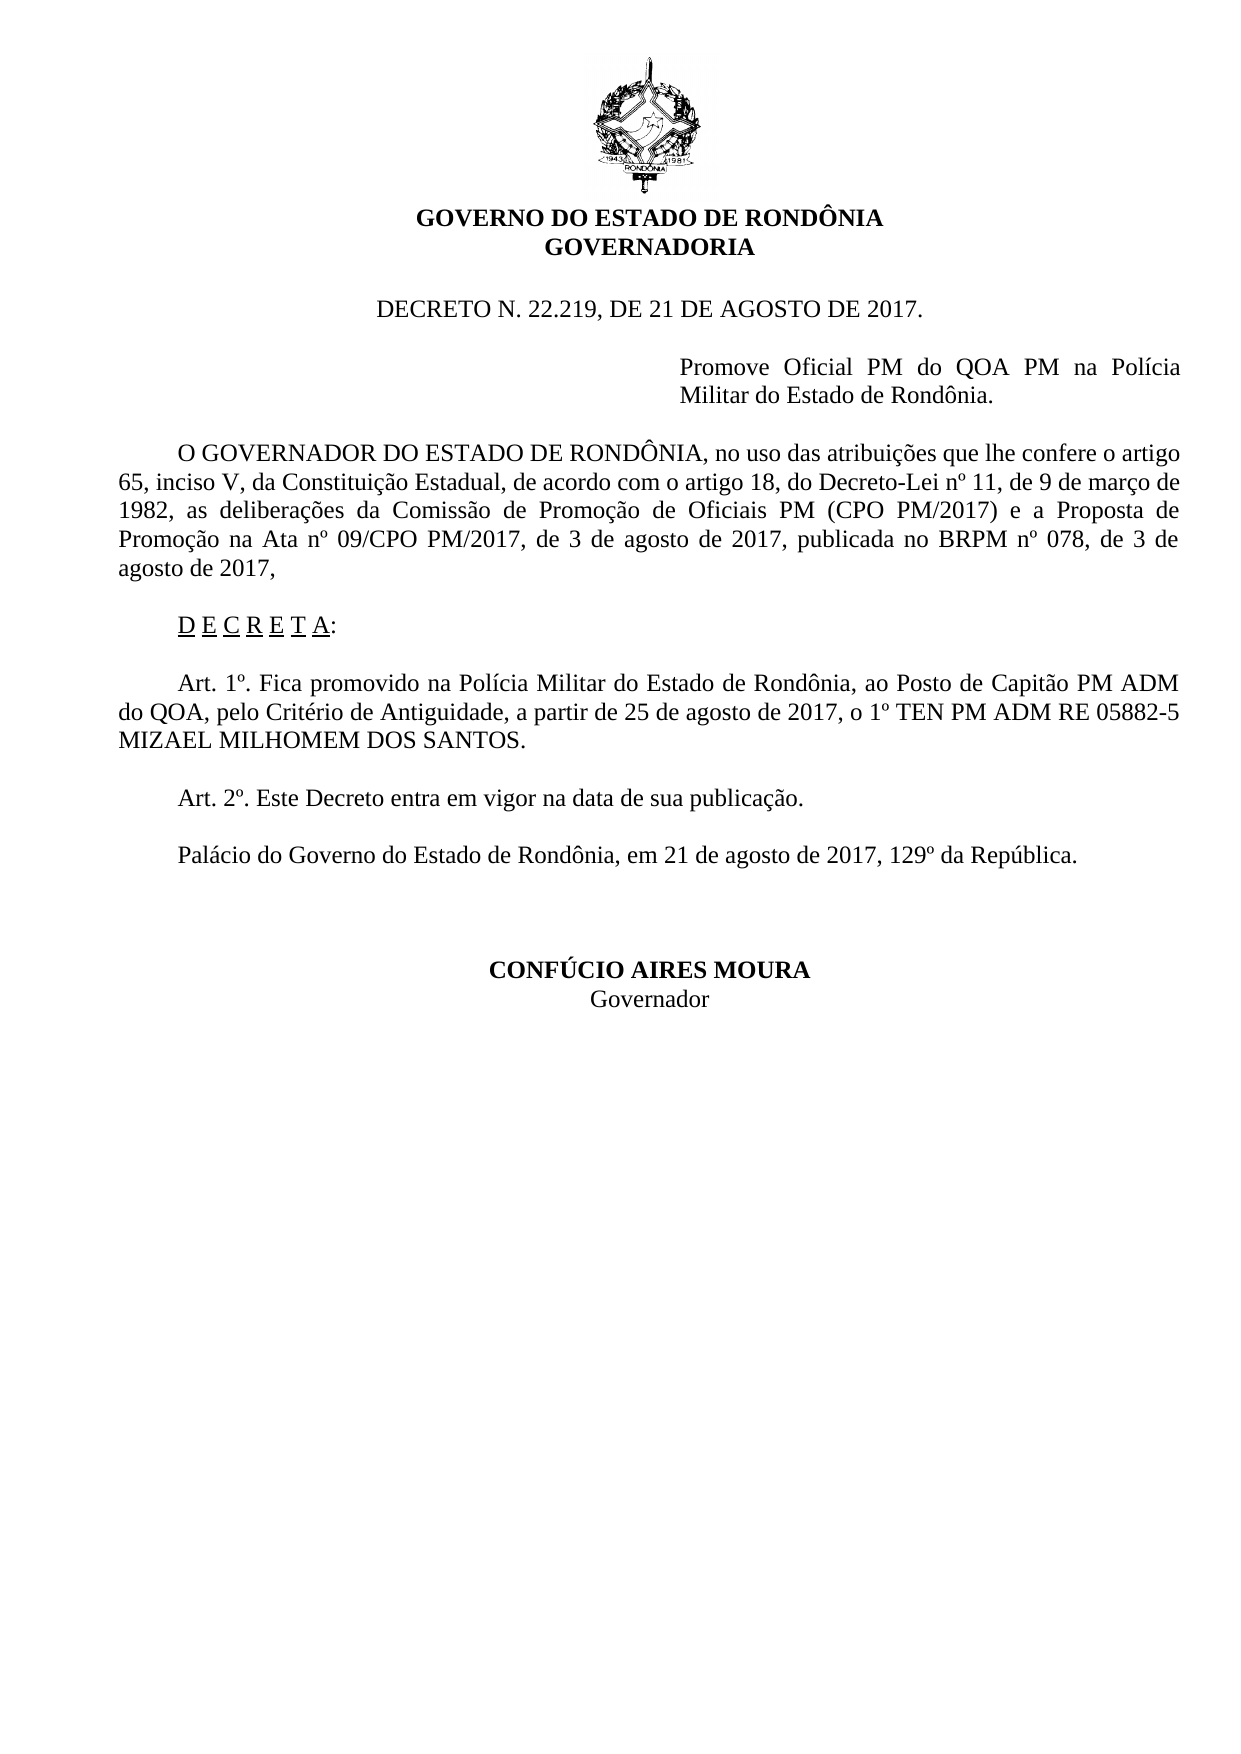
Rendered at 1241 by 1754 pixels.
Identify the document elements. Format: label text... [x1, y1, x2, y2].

text D E C R E T A: [118, 610, 1181, 639]
text DECRETO N. 22.219, DE 21 DE AGOSTO DE 2017. [118, 294, 1181, 323]
text Art. 1º. Fica promovido na Polícia Militar do Estado de Rondônia, ao Posto de Capitão PM ADM do QOA, pelo Critério de Antiguidade, a partir de 25 de agosto de 2017, o 1º TEN PM ADM RE 05882-5 MIZAEL MILHOMEM DOS SANTOS. [118, 668, 1181, 754]
text Art. 2º. Este Decreto entra em vigor na data de sua publicação. [118, 783, 1181, 812]
text O GOVERNADOR DO ESTADO DE RONDÔNIA, no uso das atribuições que lhe confere o artigo 65, inciso V, da Constituição Estadual, de acordo com o artigo 18, do Decreto-Lei nº 11, de 9 de março de 1982, as deliberações da Comissão de Promoção de Oficiais PM (CPO PM/2017) e a Proposta de Promoção na Ata nº 09/CPO PM/2017, de 3 de agosto de 2017, publicada no BRPM nº 078, de 3 de agosto de 2017, [118, 438, 1181, 582]
text CONFÚCIO AIRES MOURA [118, 955, 1181, 984]
text Palácio do Governo do Estado de Rondônia, em 21 de agosto de 2017, 129º da República. [118, 840, 1181, 869]
text Governador [118, 984, 1181, 1013]
text Promove Oficial PM do QOA PM na Polícia Militar do Estado de Rondônia. [679, 352, 1181, 409]
